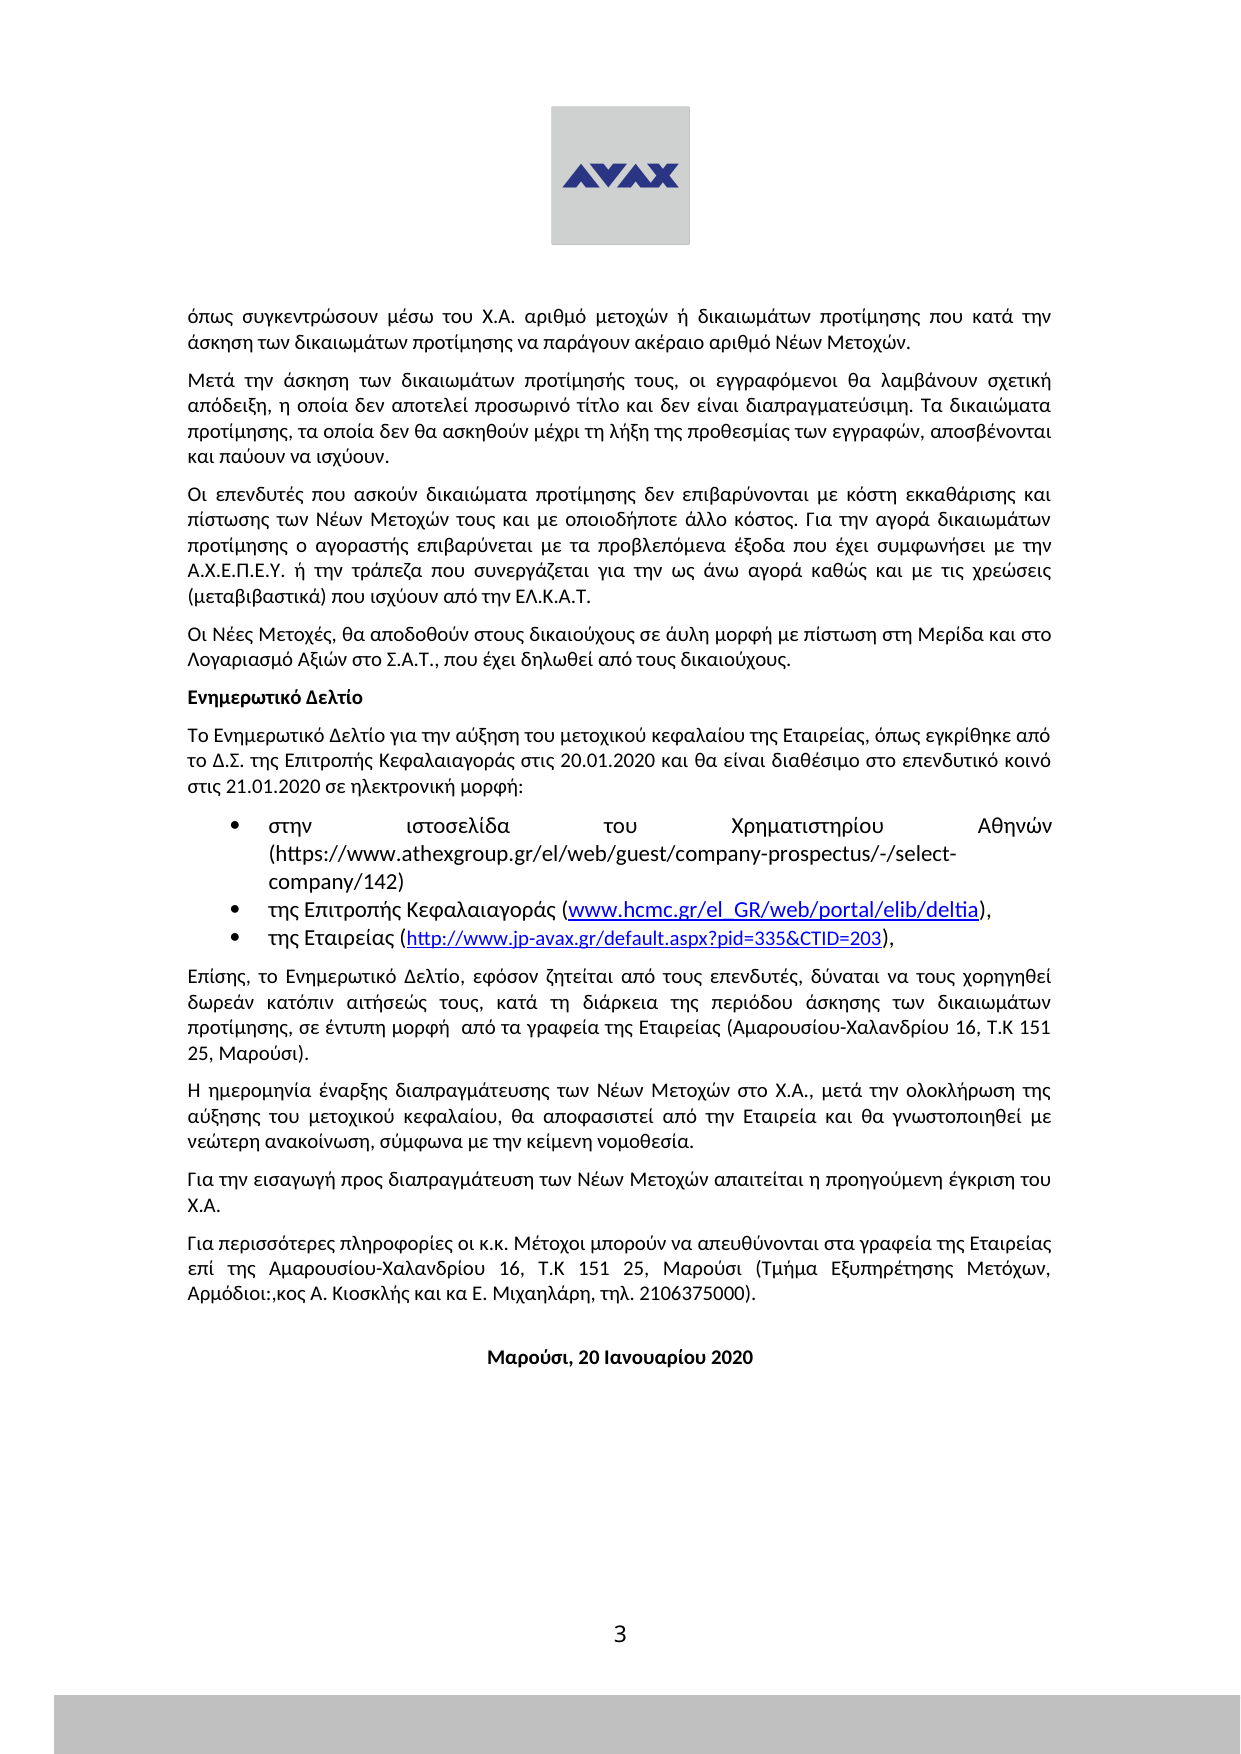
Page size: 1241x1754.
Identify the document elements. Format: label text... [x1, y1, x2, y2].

text Για περισσότερες πληροφορίες οι κ.κ. Μέτοχοι μπορούν να απευθύνονται στα γραφεία της Εταιρείας επί της Αμαρουσίου-Χαλανδρίου 16, Τ.Κ 151 25, Μαρούσι (Τμήμα Εξυπηρέτησης Μετόχων, Αρμόδιοι:,κος Α. Κιοσκλής και κα Ε. Μιχαηλάρη, τηλ. 2106375000). [187, 1230, 1053, 1306]
text Οι Νέες Μετοχές, θα αποδοθούν στους δικαιούχους σε άυλη μορφή με πίστωση στη Μερίδα και στο Λογαριασμό Αξιών στο Σ.Α.Τ., που έχει δηλωθεί από τους δικαιούχους. [187, 621, 1053, 672]
text Επίσης, το Ενημερωτικό Δελτίο, εφόσον ζητείται από τους επενδυτές, δύναται να τους χορηγηθεί δωρεάν κατόπιν αιτήσεώς τους, κατά τη διάρκεια της περιόδου άσκησης των δικαιωμάτων προτίμησης, σε έντυπη μορφή από τα γραφεία της Εταιρείας (Αμαρουσίου-Χαλανδρίου 16, Τ.Κ 151 25, Μαρούσι). [187, 963, 1053, 1065]
text Μαρούσι, 20 Ιανουαρίου 2020 [187, 1344, 1053, 1369]
text Μετά την άσκηση των δικαιωμάτων προτίμησής τους, οι εγγραφόμενοι θα λαμβάνουν σχετική απόδειξη, η οποία δεν αποτελεί προσωρινό τίτλο και δεν είναι διαπραγματεύσιμη. Τα δικαιώματα προτίμησης, τα οποία δεν θα ασκηθούν μέχρι τη λήξη της προθεσμίας των εγγραφών, αποσβένονται και παύουν να ισχύουν. [187, 367, 1053, 469]
text Ενημερωτικό Δελτίο [187, 684, 1053, 709]
text Οι επενδυτές που ασκούν δικαιώματα προτίμησης δεν επιβαρύνονται με κόστη εκκαθάρισης και πίστωσης των Νέων Μετοχών τους και με οποιοδήποτε άλλο κόστος. Για την αγορά δικαιωμάτων προτίμησης ο αγοραστής επιβαρύνεται με τα προβλεπόμενα έξοδα που έχει συμφωνήσει με την Α.Χ.Ε.Π.Ε.Υ. ή την τράπεζα που συνεργάζεται για την ως άνω αγορά καθώς και με τις χρεώσεις (μεταβιβαστικά) που ισχύουν από την ΕΛ.Κ.Α.Τ. [187, 481, 1053, 608]
list της Εταιρείας (http://www.jp-avax.gr/default.aspx?pid=335&CTID=203), [231, 923, 1053, 951]
text Η ημερομηνία έναρξης διαπραγμάτευσης των Νέων Μετοχών στο Χ.Α., μετά την ολοκλήρωση της αύξησης του μετοχικού κεφαλαίου, θα αποφασιστεί από την Εταιρεία και θα γνωστοποιηθεί με νεώτερη ανακοίνωση, σύμφωνα με την κείμενη νομοθεσία. [187, 1078, 1053, 1154]
text Για την εισαγωγή προς διαπραγμάτευση των Νέων Μετοχών απαιτείται η προηγούμενη έγκριση του Χ.Α. [187, 1166, 1053, 1217]
text Το Ενημερωτικό Δελτίο για την αύξηση του μετοχικού κεφαλαίου της Εταιρείας, όπως εγκρίθηκε από το Δ.Σ. της Επιτροπής Κεφαλαιαγοράς στις 20.01.2020 και θα είναι διαθέσιμο στο επενδυτικό κοινό στις 21.01.2020 σε ηλεκτρονική μορφή: [187, 722, 1053, 798]
picture [549, 104, 692, 247]
list της Επιτροπής Κεφαλαιαγοράς (www.hcmc.gr/el_GR/web/portal/elib/deltia), [231, 895, 1053, 923]
list στην ιστοσελίδα του Χρηματιστηρίου Αθηνών (https://www.athexgroup.gr/el/web/guest/company-prospectus/-/select-company/142) [231, 811, 1053, 895]
